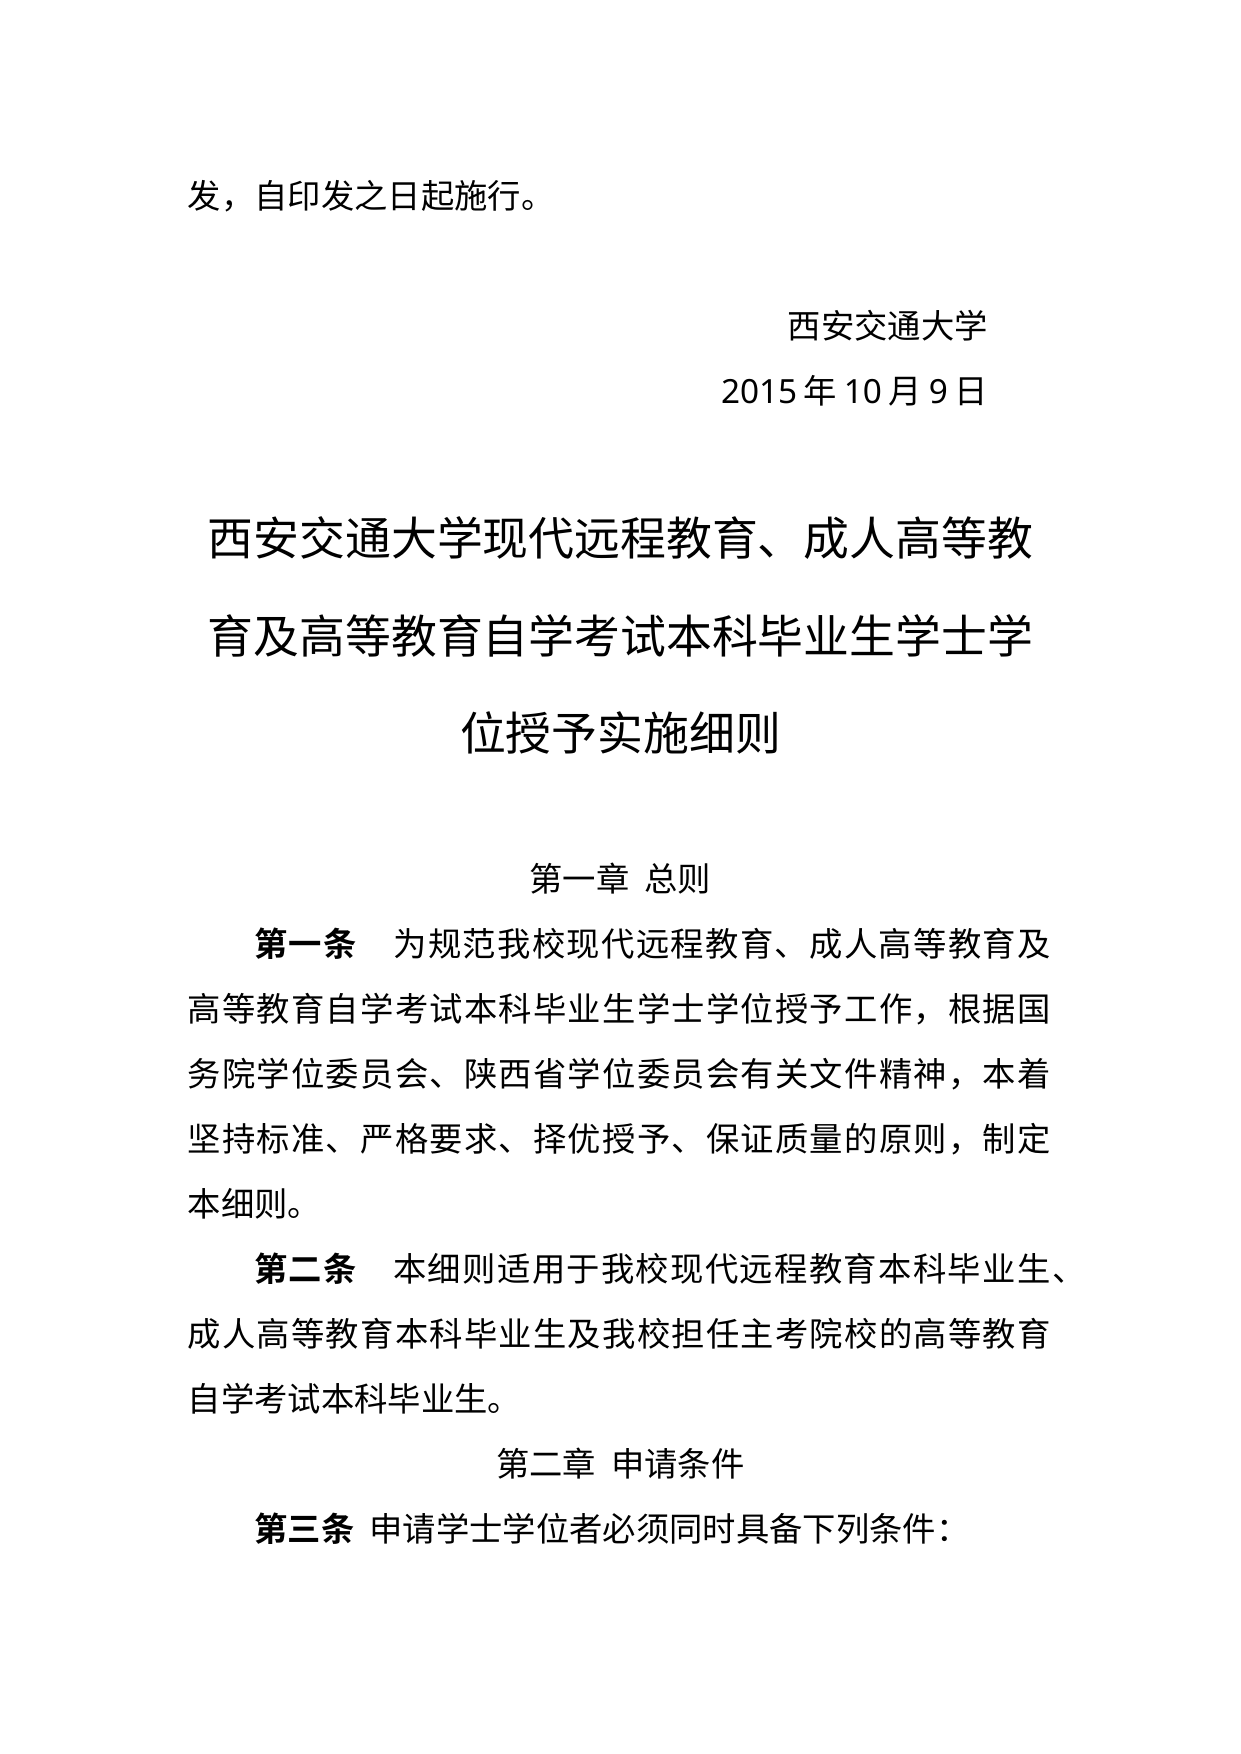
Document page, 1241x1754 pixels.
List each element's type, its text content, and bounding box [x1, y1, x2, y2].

text 第一条 为规范我校现代远程教育、成人高等教育及高等教育自学考试本科毕业生学士学位授予工作，根据国务院学位委员会、陕西省学位委员会有关文件精神，本着坚持标准、严格要求、择优授予、保证质量的原则，制定本细则。 [187, 909, 1053, 1234]
text 第一章 总则 [187, 844, 1053, 909]
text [187, 162, 1053, 227]
text 2015年10月9日 [187, 357, 1053, 422]
text 西安交通大学 [187, 292, 1053, 357]
text 西安交通大学现代远程教育、成人高等教育及高等教育自学考试本科毕业生学士学位授予实施细则 [187, 487, 1053, 779]
text 第二条 本细则适用于我校现代远程教育本科毕业生、成人高等教育本科毕业生及我校担任主考院校的高等教育自学考试本科毕业生。 [187, 1234, 1053, 1429]
text 第二章 申请条件 [187, 1429, 1053, 1494]
text 第三条 申请学士学位者必须同时具备下列条件： [187, 1494, 1053, 1559]
